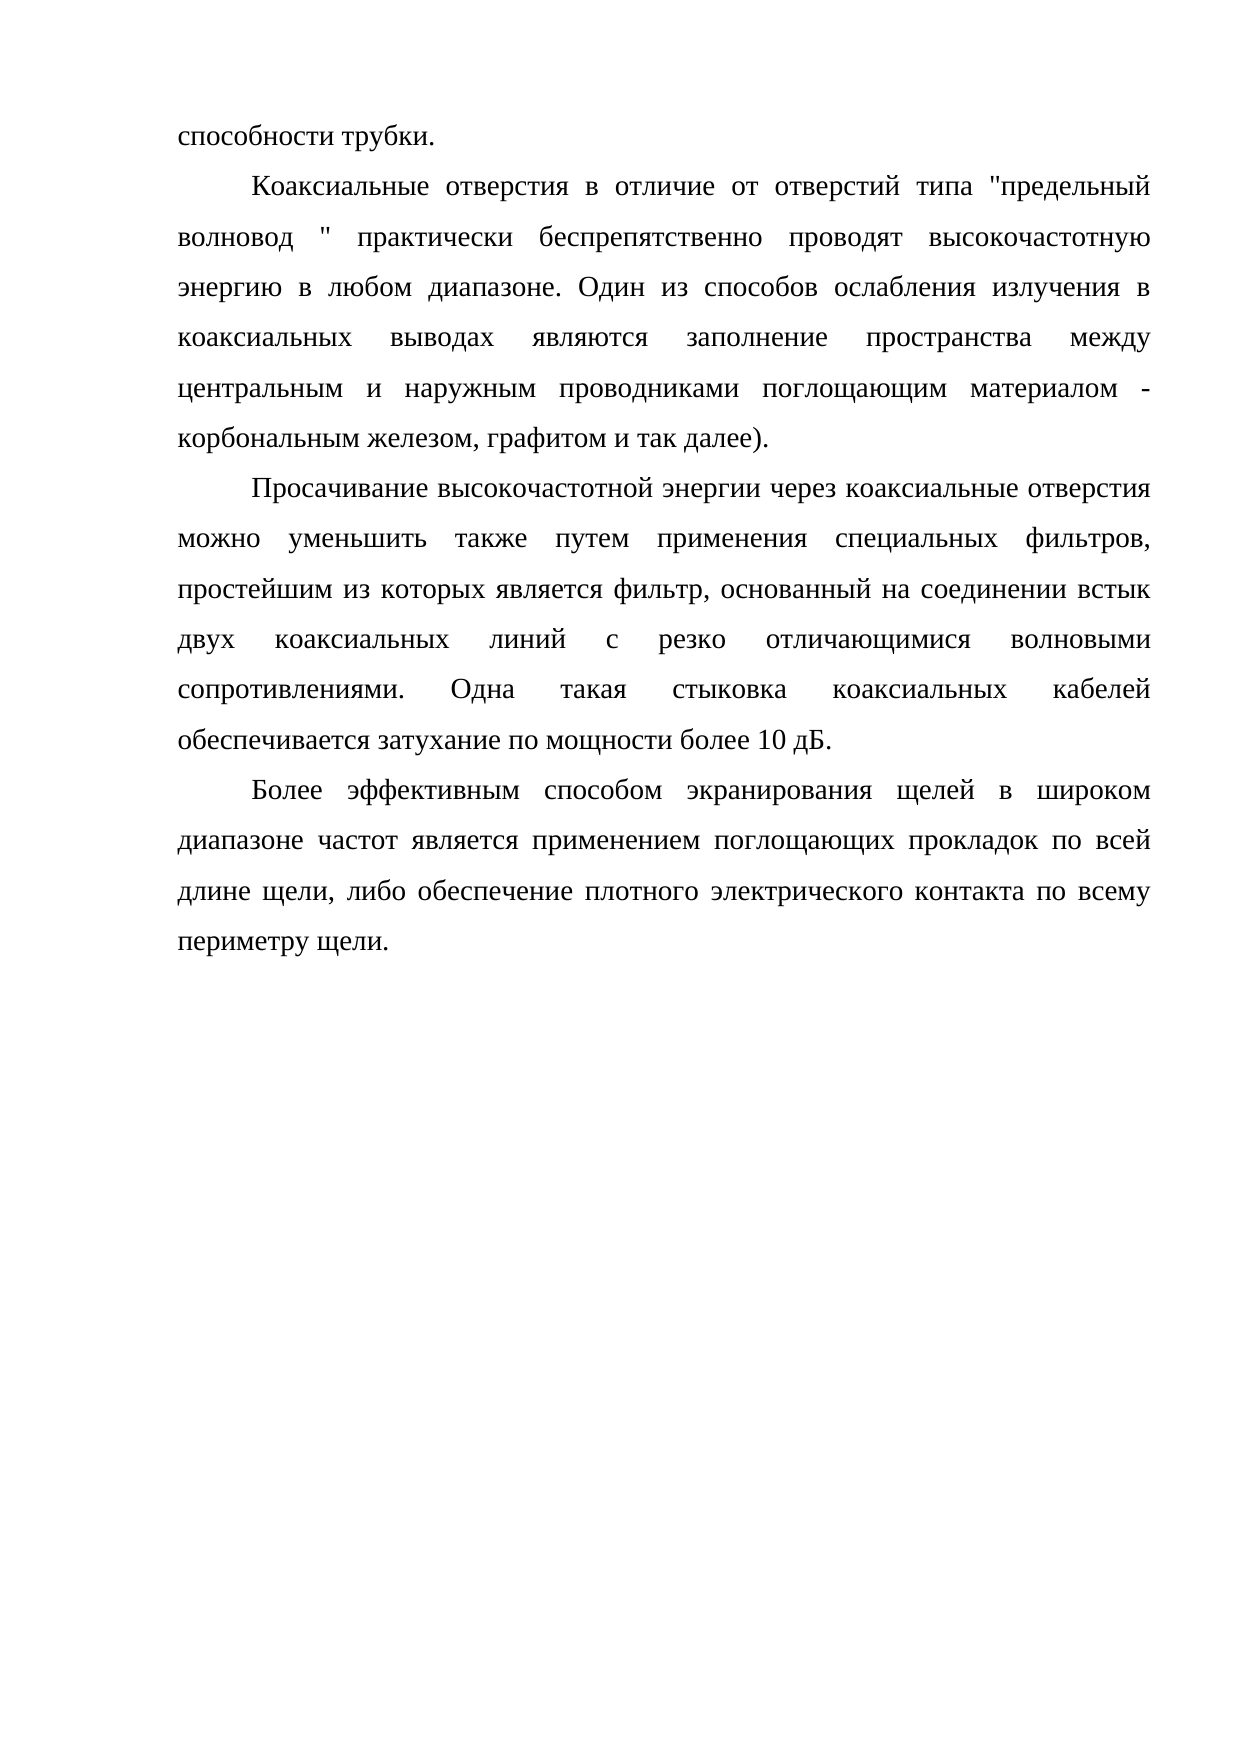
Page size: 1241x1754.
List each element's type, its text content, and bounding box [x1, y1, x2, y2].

text Просачивание высокочастотной энергии через коаксиальные отверстия можно уменьшить также путем применения специальных фильтров, простейшим из которых является фильтр, основанный на соединении встык двух коаксиальных линий с резко отличающимися волновыми сопротивлениями. Одна такая стыковка коаксиальных кабелей обеспечивается затухание по мощности более 10 дБ. [177, 470, 1152, 755]
text Более эффективным способом экранирования щелей в широком диапазоне частот является применением поглощающих прокладок по всей длине щели, либо обеспечение плотного электрического контакта по всему периметру щели. [177, 772, 1152, 957]
text Коаксиальные отверстия в отличие от отверстий типа "предельный волновод " практически беспрепятственно проводят высокочастотную энергию в любом диапазоне. Один из способов ослабления излучения в коаксиальных выводах являются заполнение пространства между центральным и наружным проводниками поглощающим материалом -корбональным железом, графитом и так далее). [177, 168, 1152, 453]
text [177, 118, 1152, 152]
